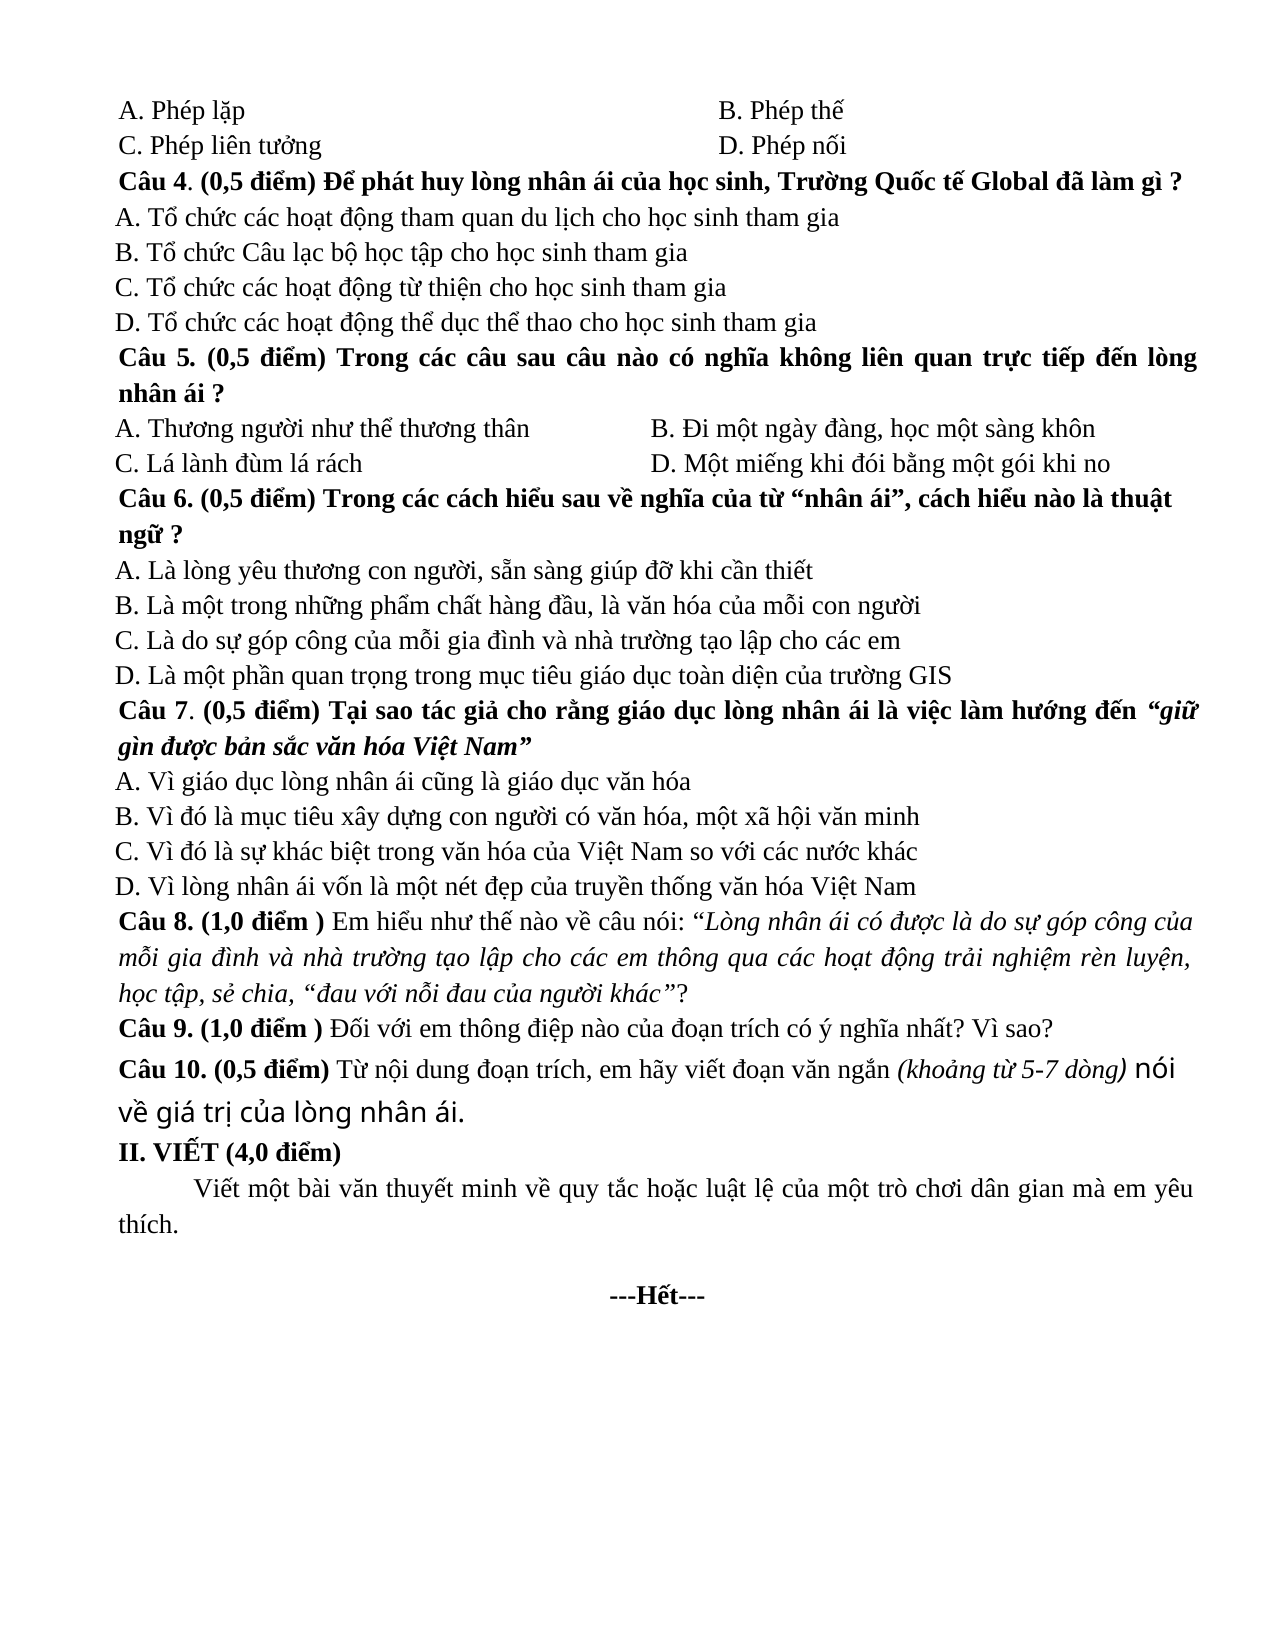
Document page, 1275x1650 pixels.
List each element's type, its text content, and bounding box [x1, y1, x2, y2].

text C. Phép liên tưởng D. Phép nối [118, 129, 1196, 161]
table_header B. Đi một ngày đàng, học một sàng khôn [639, 413, 1236, 447]
table_cell C. Là do sự góp công của mỗi gia đình và nhà trường tạo lập cho các em [103, 624, 1196, 659]
text Câu 10. (0,5 điểm) Từ nội dung đoạn trích, em hãy viết đoạn văn ngắn (khoảng từ 5-7 dòng) nói về giá trị của lòng nhân ái. [118, 1048, 1196, 1131]
table_cell D. Vì lòng nhân ái vốn là một nét đẹp của truyền thống văn hóa Việt Nam [103, 870, 1192, 905]
table_cell D. Tổ chức các hoạt động thể dục thể thao cho học sinh tham gia [103, 306, 1196, 341]
text Câu 4. (0,5 điểm) Để phát huy lòng nhân ái của học sinh, Trường Quốc tế Global đã làm gì ? [118, 165, 1200, 196]
table_cell B. Tổ chức Câu lạc bộ học tập cho học sinh tham gia [103, 236, 1196, 271]
table_cell C. Lá lành đùm lá rách [103, 448, 639, 482]
table_cell D. Là một phần quan trọng trong mục tiêu giáo dục toàn diện của trường GIS [103, 659, 1196, 694]
text Câu 7. (0,5 điểm) Tại sao tác giả cho rằng giáo dục lòng nhân ái là việc làm hướng đến “giữ gìn được bản sắc văn hóa Việt Nam” [118, 694, 1200, 761]
text Viết một bài văn thuyết minh về quy tắc hoặc luật lệ của một trò chơi dân gian mà em yêu thích. [118, 1172, 1196, 1239]
text Câu 9. (1,0 điểm ) Đối với em thông điệp nào của đoạn trích có ý nghĩa nhất? Vì sao? [118, 1012, 1184, 1044]
table_cell C. Vì đó là sự khác biệt trong văn hóa của Việt Nam so với các nước khác [103, 835, 1192, 870]
text II. VIẾT (4,0 điểm) [118, 1136, 1196, 1167]
table_cell D. Một miếng khi đói bằng một gói khi no [639, 448, 1236, 482]
table_header A. Là lòng yêu thương con người, sẵn sàng giúp đỡ khi cần thiết [103, 554, 1196, 589]
table_header A. Vì giáo dục lòng nhân ái cũng là giáo dục văn hóa [103, 765, 1192, 800]
table_cell B. Vì đó là mục tiêu xây dựng con người có văn hóa, một xã hội văn minh [103, 800, 1192, 835]
text A. Phép lặp B. Phép thế [118, 94, 1196, 125]
text Câu 8. (1,0 điểm ) Em hiểu như thế nào về câu nói: “Lòng nhân ái có được là do sự góp công của mỗi gia đình và nhà trường tạo lập cho các em thông qua các hoạt động trải nghiệm rèn luyện, học tập, sẻ chia, “đau với nỗi đau của người khác”? [118, 905, 1196, 1008]
table_header A. Thương người như thể thương thân [103, 413, 639, 447]
table_cell B. Là một trong những phẩm chất hàng đầu, là văn hóa của mỗi con người [103, 589, 1196, 624]
table_cell C. Tổ chức các hoạt động từ thiện cho học sinh tham gia [103, 271, 1196, 306]
text Câu 5. (0,5 điểm) Trong các câu sau câu nào có nghĩa không liên quan trực tiếp đến lòng nhân ái ? [118, 341, 1200, 408]
text ---Hết--- [118, 1279, 1196, 1310]
text Câu 6. (0,5 điểm) Trong các cách hiểu sau về nghĩa của từ “nhân ái”, cách hiểu nào là thuật ngữ ? [118, 482, 1196, 549]
table_header A. Tổ chức các hoạt động tham quan du lịch cho học sinh tham gia [103, 201, 1196, 236]
